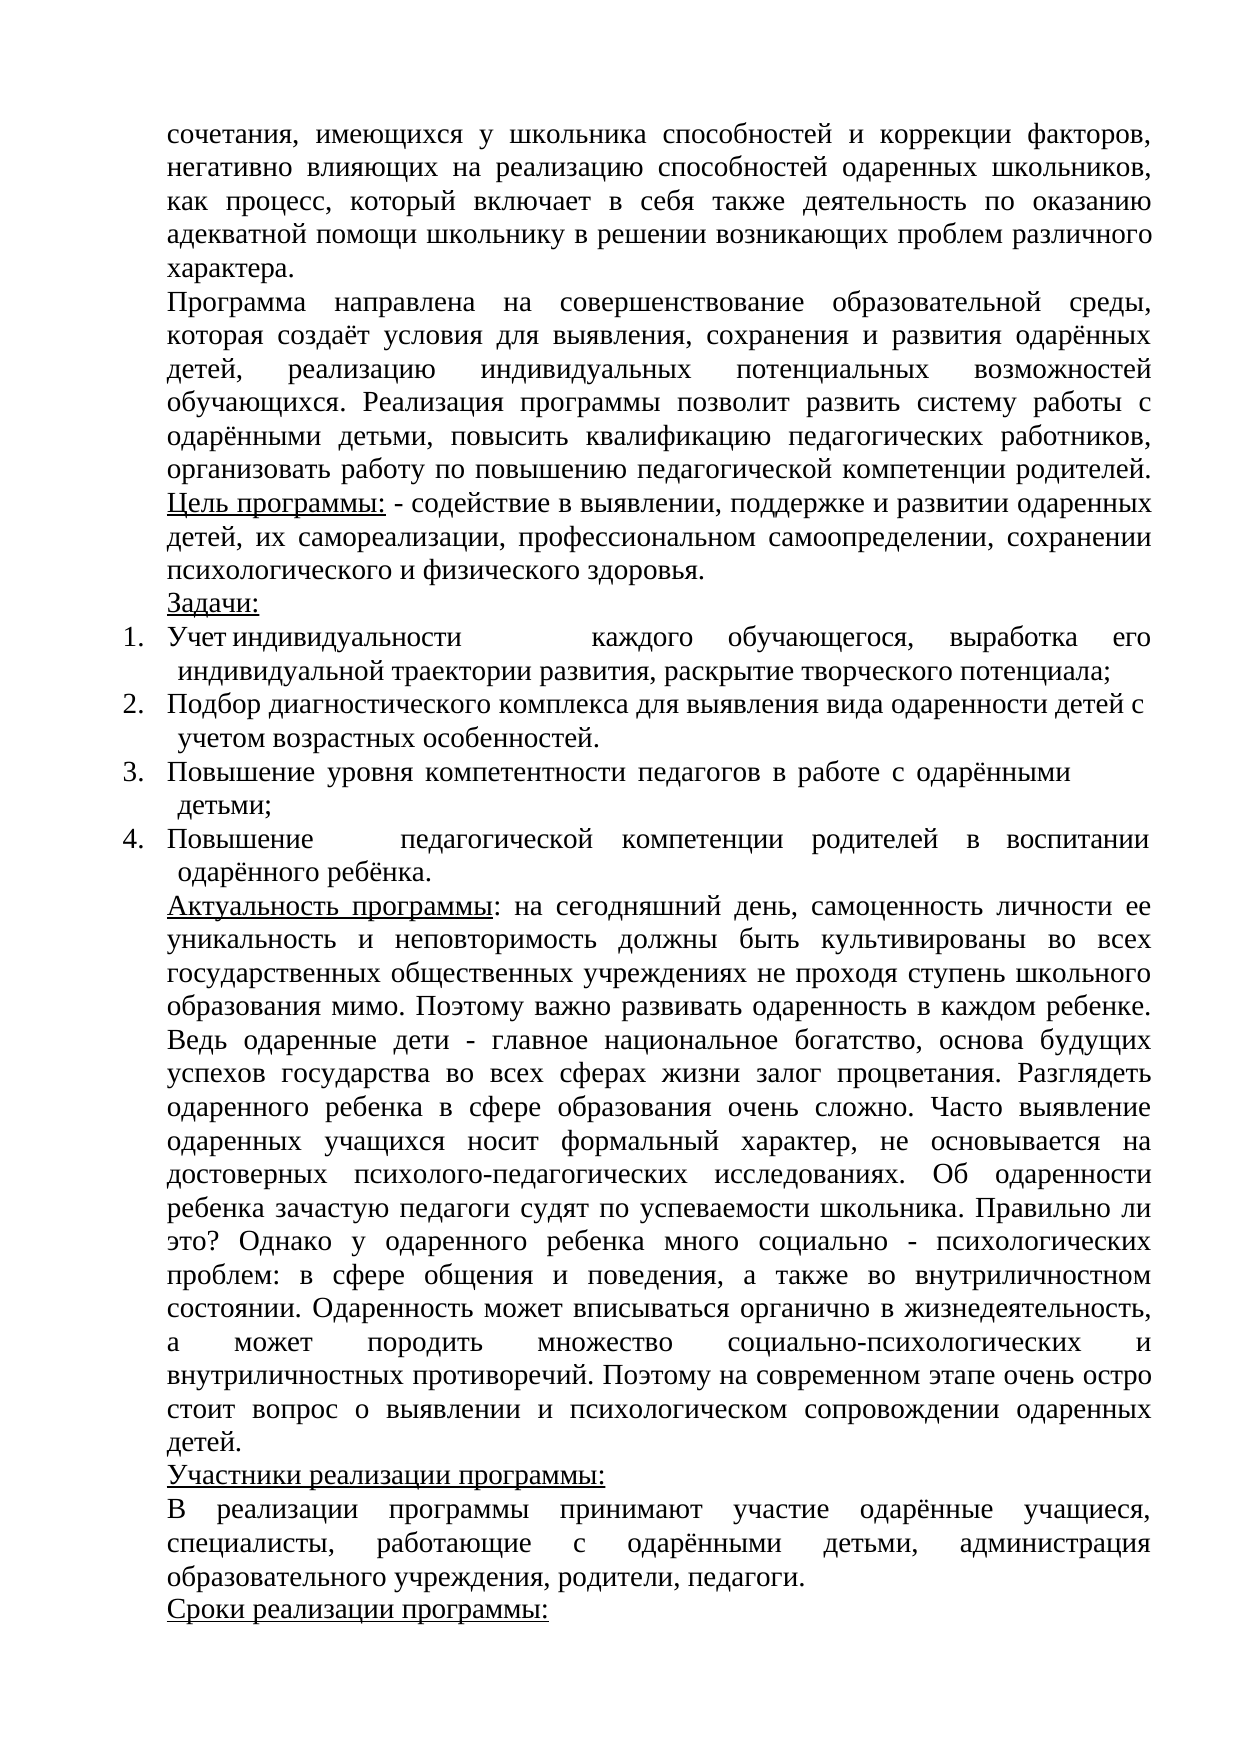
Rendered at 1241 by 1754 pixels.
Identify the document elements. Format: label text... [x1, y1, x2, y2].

list Подбор диагностического комплекса для выявления вида одаренности детей с учетом возрастных особенностей. [122, 687, 1152, 754]
list Повышение уровня компетентности педагогов в работе с одарёнными детьми; [122, 754, 1151, 821]
list Учет индивидуальности каждого обучающегося, выработка его индивидуальной траектории развития, раскрытие творческого потенциала; [122, 619, 1152, 687]
text В реализации программы принимают участие одарённые учащиеся, специалисты, работающие с одарёнными детьми, администрация образовательного учреждения, родители, педагоги. [167, 1492, 1152, 1592]
text Актуальность программы: на сегодняшний день, самоценность личности ее уникальность и неповторимость должны быть культивированы во всех государственных общественных учреждениях не проходя ступень школьного образования мимо. Поэтому важно развивать одаренность в каждом ребенке. Ведь одаренные дети - главное национальное богатство, основа будущих успехов государства во всех сферах жизни залог процветания. Разглядеть одаренного ребенка в сфере образования очень сложно. Часто выявление одаренных учащихся носит формальный характер, не основывается на достоверных психолого-педагогических исследованиях. Об одаренности ребенка зачастую педагоги судят по успеваемости школьника. Правильно ли это? Однако у одаренного ребенка много социально - психологических проблем: в сфере общения и поведения, а также во внутриличностном состоянии. Одаренность может вписываться органично в жизнедеятельность, а может породить множество социально-психологических и внутриличностных противоречий. Поэтому на современном этапе очень остро стоит вопрос о выявлении и психологическом сопровождении одаренных детей. [167, 888, 1152, 1458]
text Программа направлена на совершенствование образовательной среды, которая создаёт условия для выявления, сохранения и развития одарённых детей, реализацию индивидуальных потенциальных возможностей обучающихся. Реализация программы позволит развить систему работы с одарёнными детьми, повысить квалификацию педагогических работников, организовать работу по повышению педагогической компетенции родителей. Цель программы: - содействие в выявлении, поддержке и развитии одаренных детей, их самореализации, профессиональном самоопределении, сохранении психологического и физического здоровья. [167, 284, 1152, 586]
text сочетания, имеющихся у школьника способностей и коррекции факторов, негативно влияющих на реализацию способностей одаренных школьников, как процесс, который включает в себя также деятельность по оказанию адекватной помощи школьнику в решении возникающих проблем различного характера. [167, 116, 1152, 284]
text Задачи: [167, 586, 1163, 619]
list Повышение педагогической компетенции родителей в воспитании одарённого ребёнка. [122, 821, 1151, 888]
text Участники реализации программы: [167, 1458, 1163, 1492]
text Сроки реализации программы: [167, 1592, 1163, 1626]
